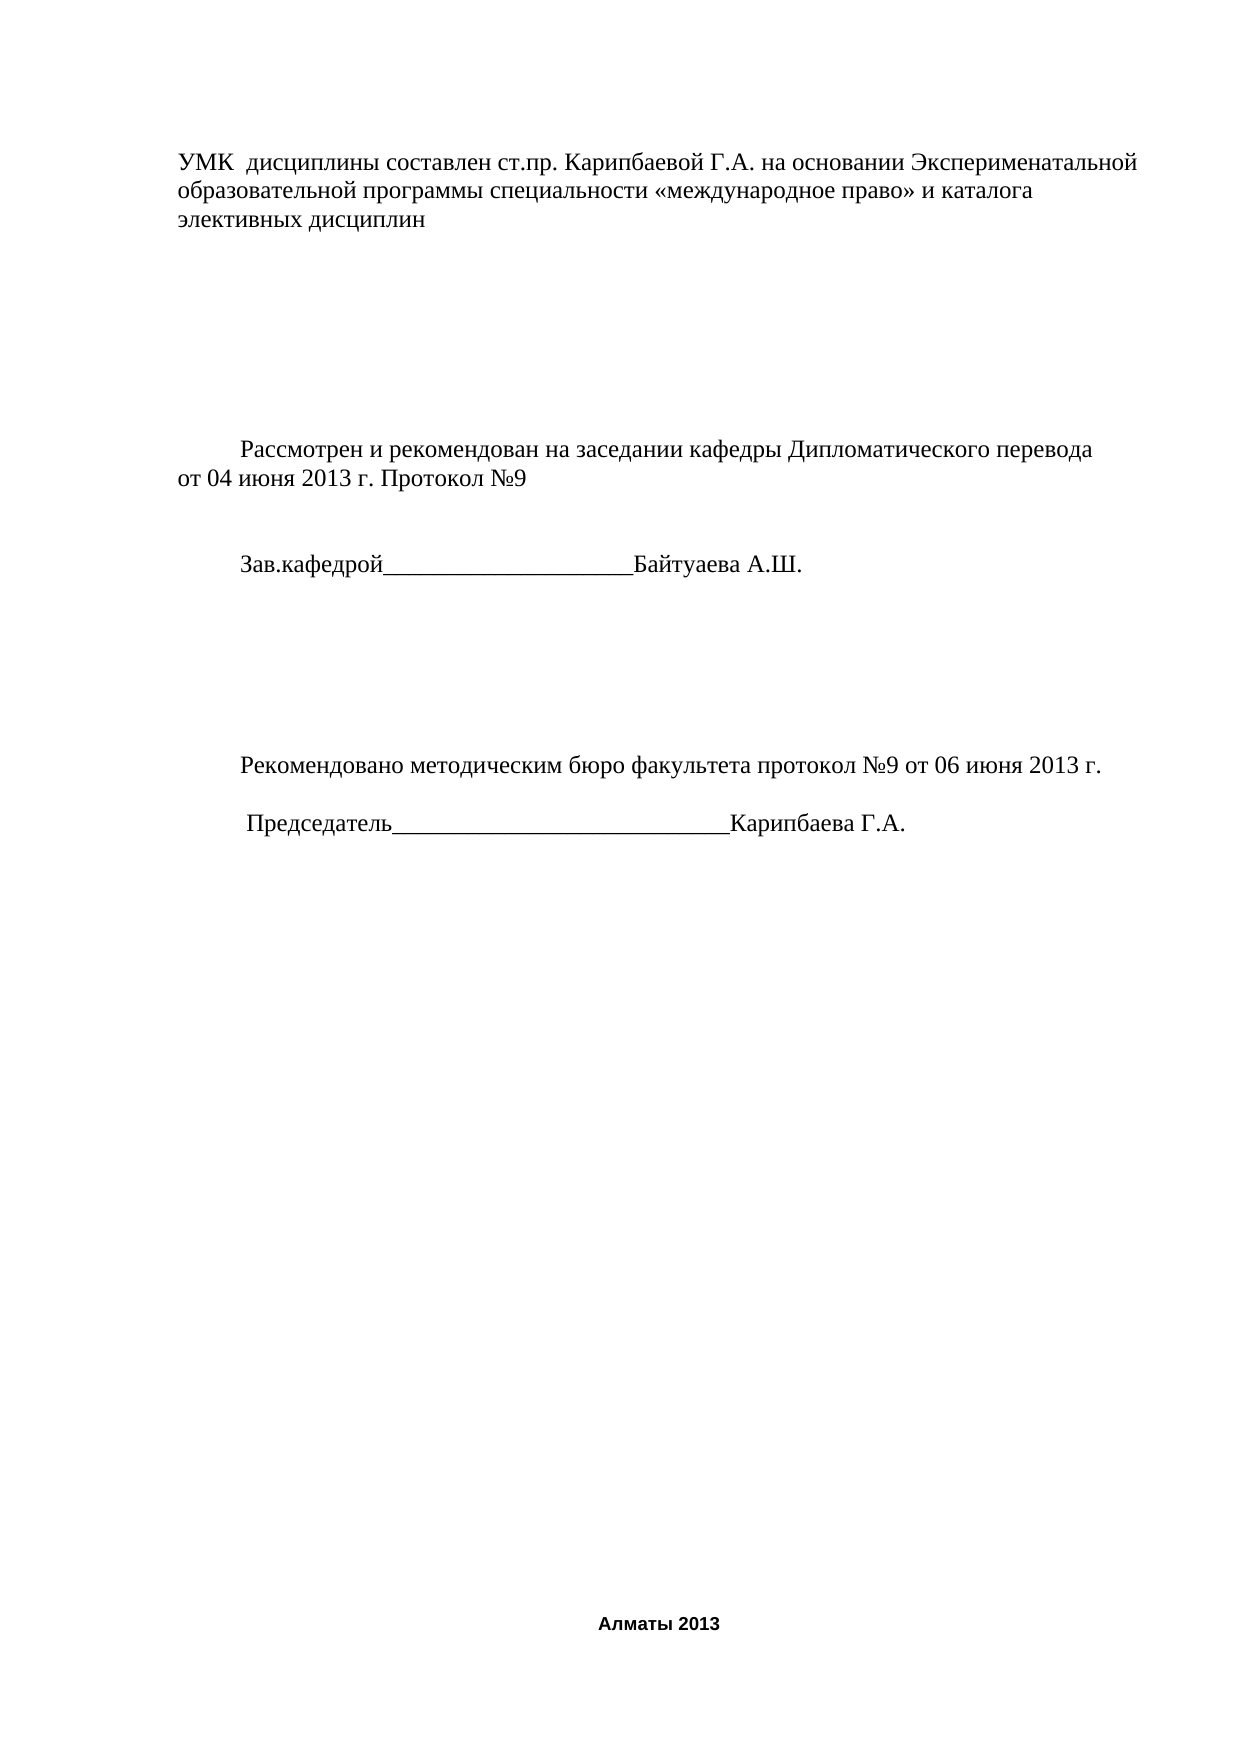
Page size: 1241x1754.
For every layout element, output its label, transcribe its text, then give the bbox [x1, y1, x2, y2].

text Алматы 2013 [177, 1613, 1152, 1635]
text Председатель___________________________Карипбаева Г.А. [177, 808, 1152, 837]
text УМК дисциплины составлен ст.пр. Карипбаевой Г.А. на основании Эксперименатальной образовательной программы специальности «международное право» и каталога элективных дисциплин [177, 147, 1152, 233]
text от 04 июня 2013 г. Протокол №9 [177, 463, 1152, 492]
text Зав.кафедрой____________________Байтуаева А.Ш. [177, 549, 1152, 578]
text Рекомендовано методическим бюро факультета протокол №9 от 06 июня 2013 г. [177, 751, 1152, 779]
text Рассмотрен и рекомендован на заседании кафедры Дипломатического перевода [177, 434, 1152, 463]
